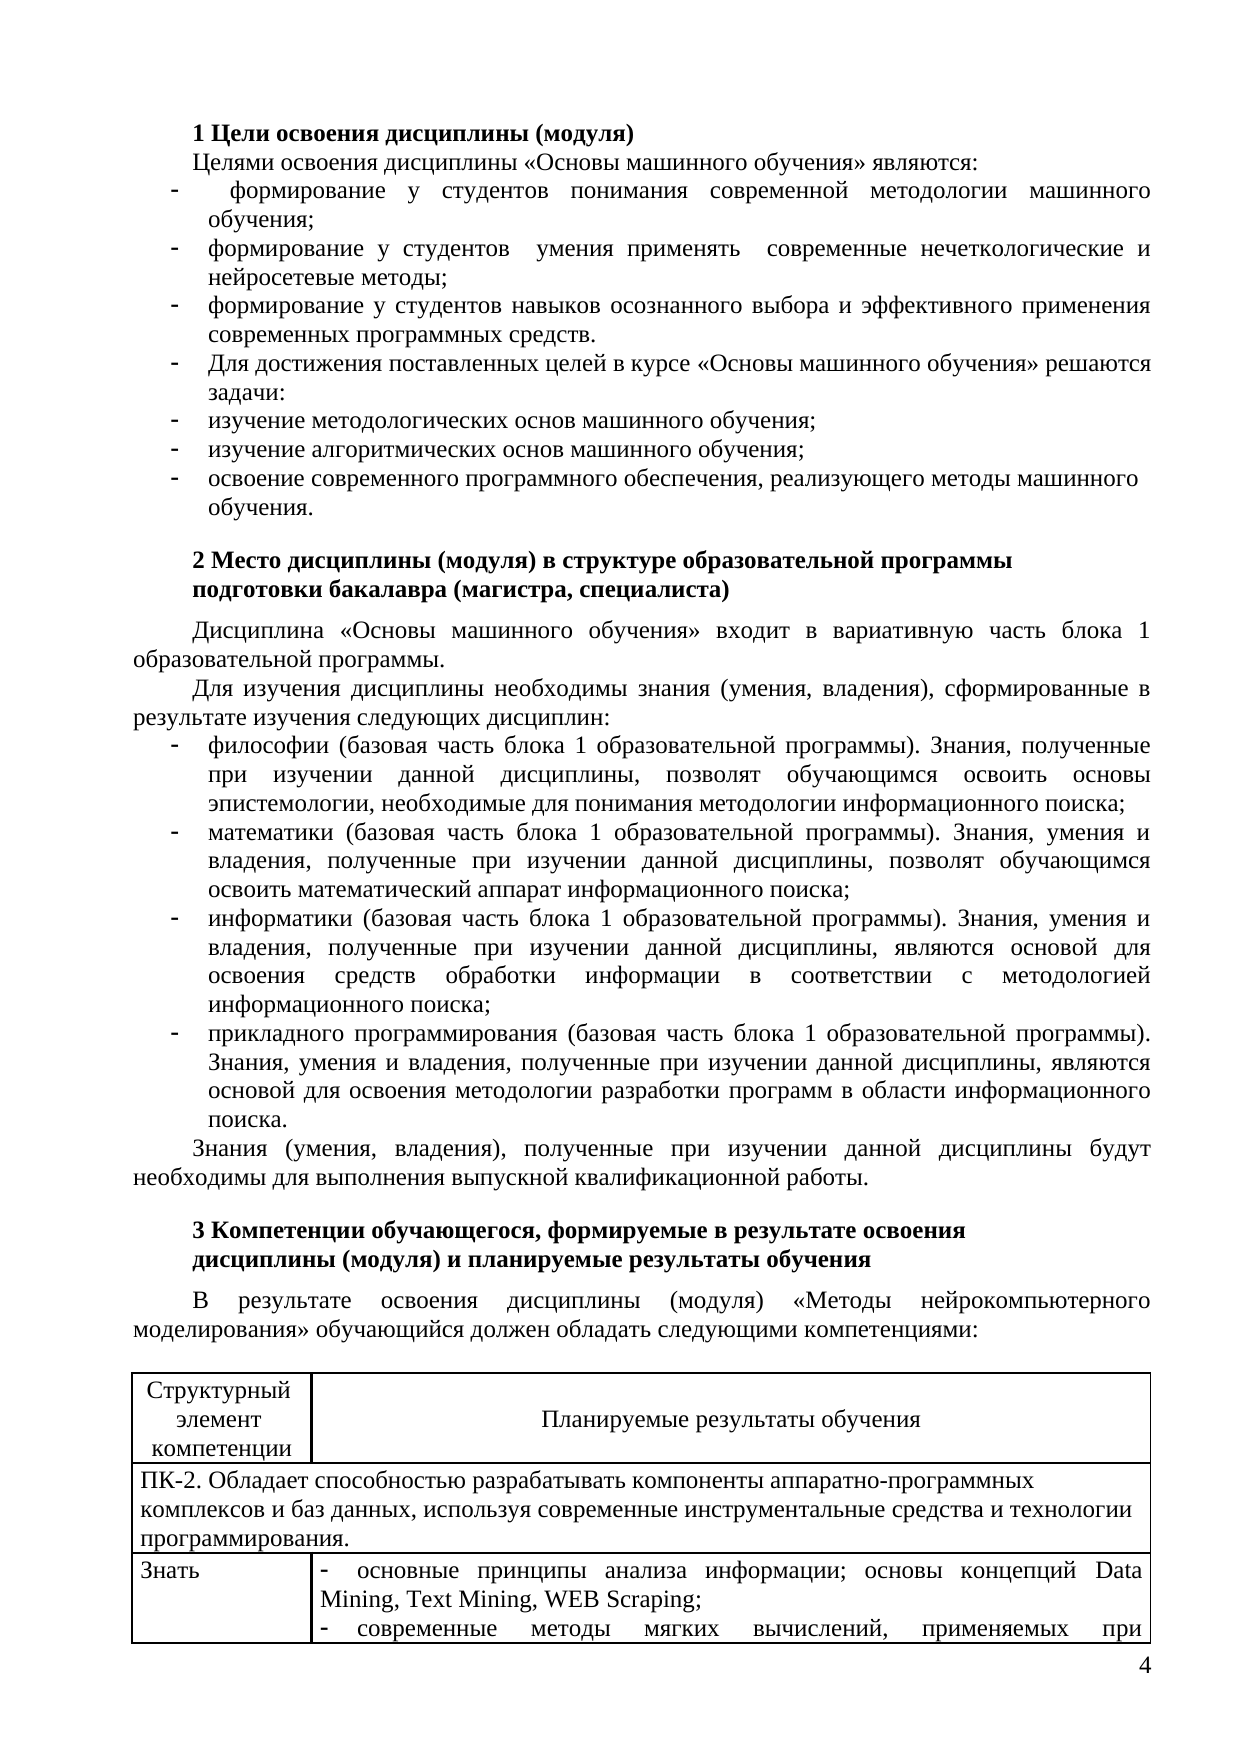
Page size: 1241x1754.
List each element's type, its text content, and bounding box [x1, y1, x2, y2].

list изучение алгоритмических основ машинного обучения; [170, 434, 1152, 463]
text Для изучения дисциплины необходимы знания (умения, владения), сформированные в результате изучения следующих дисциплин: [133, 673, 1152, 731]
table_cell Знать [133, 1554, 310, 1642]
subtitle 2 Место дисциплины (модуля) в структуре образовательной программы подготовки бакалавра (магистра, специалиста) [192, 546, 1152, 603]
list Для достижения поставленных целей в курсе «Основы машинного обучения» решаются задачи: [170, 348, 1152, 406]
list информатики (базовая часть блока 1 образовательной программы). Знания, умения и владения, полученные при изучении данной дисциплины, являются основой для освоения средств обработки информации в соответствии с методологией информационного поиска; [170, 903, 1152, 1018]
list формирование у студентов навыков осознанного выбора и эффективного применения современных программных средств. [170, 291, 1152, 348]
list формирование у студентов умения применять современные нечеткологические и нейросетевые методы; [170, 233, 1152, 291]
list формирование у студентов понимания современной методологии машинного обучения; [170, 176, 1152, 233]
list математики (базовая часть блока 1 образовательной программы). Знания, умения и владения, полученные при изучении данной дисциплины, позволят обучающимся освоить математический аппарат информационного поиска; [170, 817, 1152, 903]
table_header Планируемые результаты обучения [313, 1374, 1150, 1462]
list прикладного программирования (базовая часть блока 1 образовательной программы). Знания, умения и владения, полученные при изучении данной дисциплины, являются основой для освоения методологии разработки программ в области информационного поиска. [170, 1018, 1152, 1133]
list философии (базовая часть блока 1 образовательной программы). Знания, полученные при изучении данной дисциплины, позволят обучающимся освоить основы эпистемологии, необходимые для понимания методологии информационного поиска; [170, 731, 1152, 817]
list изучение методологических основ машинного обучения; [170, 406, 1152, 434]
table_cell ПК-2. Обладает способностью разрабатывать компоненты аппаратно-программных комплексов и баз данных, используя современные инструментальные средства и технологии программирования. [133, 1464, 1150, 1552]
table_header Структурный элемент компетенции [133, 1374, 310, 1462]
text Дисциплина «Основы машинного обучения» входит в вариативную часть блока 1 образовательной программы. [133, 616, 1152, 673]
list освоение современного программного обеспечения, реализующего методы машинного обучения. [170, 463, 1152, 521]
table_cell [313, 1554, 1150, 1642]
text Знания (умения, владения), полученные при изучении данной дисциплины будут необходимы для выполнения выпускной квалификационной работы. [133, 1133, 1152, 1191]
text В результате освоения дисциплины (модуля) «Методы нейрокомпьютерного моделирования» обучающийся должен обладать следующими компетенциями: [133, 1286, 1152, 1343]
text Целями освоения дисциплины «Основы машинного обучения» являются: [133, 147, 1152, 176]
subtitle 3 Компетенции обучающегося, формируемые в результате освоения дисциплины (модуля) и планируемые результаты обучения [192, 1216, 1152, 1273]
